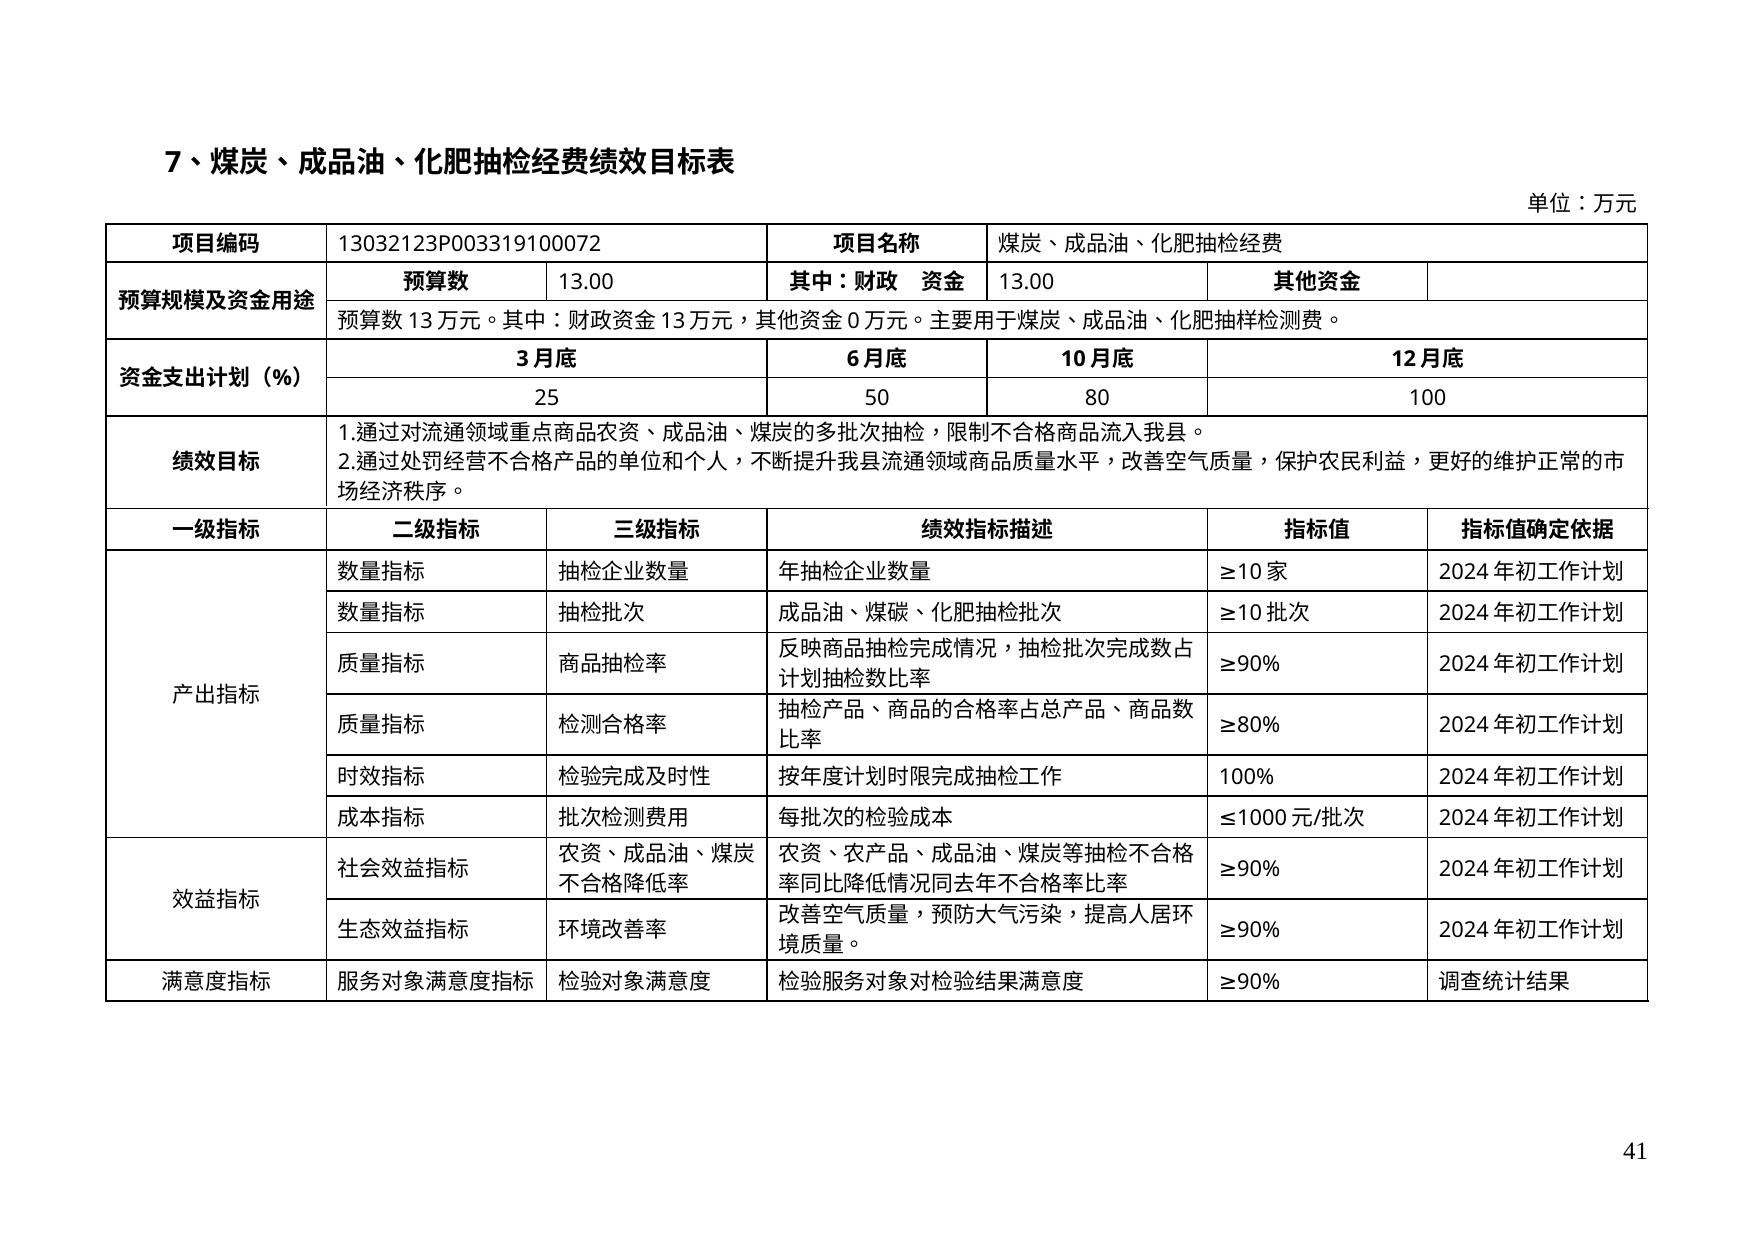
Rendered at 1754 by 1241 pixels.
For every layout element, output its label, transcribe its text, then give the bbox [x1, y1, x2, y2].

table_header 指标值确定依据 [1428, 509, 1647, 549]
table_cell 其中：财政 资金 [768, 263, 986, 300]
table_cell 服务对象满意度指标 [327, 961, 546, 1000]
table_cell 成本指标 [327, 797, 546, 837]
table_cell 2024年初工作计划 [1428, 695, 1647, 754]
table_cell 农资、成品油、煤炭不合格降低率 [547, 838, 766, 898]
table_cell ≤1000元/批次 [1208, 797, 1427, 837]
table_cell 2024年初工作计划 [1428, 633, 1647, 693]
table_cell 预算数13万元。其中：财政资金13万元，其他资金0万元。主要用于煤炭、成品油、化肥抽样检测费。 [327, 301, 1647, 338]
table_cell 煤炭、成品油、化肥抽检经费 [988, 225, 1647, 261]
table_header 单位：万元 [107, 183, 1647, 223]
table_header 二级指标 [327, 509, 546, 549]
table_cell 质量指标 [327, 695, 546, 754]
table_cell 时效指标 [327, 756, 546, 795]
table_cell 10月底 [988, 340, 1207, 377]
table_cell 2024年初工作计划 [1428, 756, 1647, 795]
table_cell 抽检批次 [547, 592, 766, 632]
table_header 三级指标 [547, 509, 766, 549]
table_cell 25 [327, 378, 766, 415]
table_cell 80 [988, 378, 1207, 415]
table_cell 13.00 [547, 263, 766, 300]
table_cell ≥90% [1208, 633, 1427, 693]
table_cell 2024年初工作计划 [1428, 838, 1647, 898]
table_cell 农资、农产品、成品油、煤炭等抽检不合格率同比降低情况同去年不合格率比率 [768, 838, 1207, 898]
table_cell ≥90% [1208, 838, 1427, 898]
table_cell 数量指标 [327, 592, 546, 632]
table_cell ≥10家 [1208, 551, 1427, 590]
table_header 绩效指标描述 [768, 509, 1207, 549]
table_cell 社会效益指标 [327, 838, 546, 898]
table_cell ≥90% [1208, 900, 1427, 959]
table_cell 检验完成及时性 [547, 756, 766, 795]
table_cell 反映商品抽检完成情况，抽检批次完成数占计划抽检数比率 [768, 633, 1207, 693]
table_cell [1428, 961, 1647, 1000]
table_cell 2024年初工作计划 [1428, 797, 1647, 837]
table_cell 100 [1208, 378, 1647, 415]
table_cell 13032123P003319100072 [327, 225, 766, 261]
table_cell [1428, 263, 1647, 300]
table_cell 1.通过对流通领域重点商品农资、成品油、煤炭的多批次抽检，限制不合格商品流入我县。 2.通过处罚经营不合格产品的单位和个人，不断提升我县流通领域商品质量水平，改善空气质量，保护农民利益，更好的维护正常的市场经济秩序。 [327, 417, 1647, 506]
table_cell 批次检测费用 [547, 797, 766, 837]
table_cell 绩效目标 [107, 417, 326, 506]
table_cell 项目名称 [768, 225, 986, 261]
table_cell 生态效益指标 [327, 900, 546, 959]
table_header 一级指标 [107, 509, 326, 549]
table_cell 环境改善率 [547, 900, 766, 959]
table_cell 每批次的检验成本 [768, 797, 1207, 837]
table_cell 检测合格率 [547, 695, 766, 754]
table_cell 100% [1208, 756, 1427, 795]
table_cell 商品抽检率 [547, 633, 766, 693]
table_cell 资金支出计划（%） [107, 340, 326, 415]
table_cell 12月底 [1208, 340, 1647, 377]
table_cell 成品油、煤碳、化肥抽检批次 [768, 592, 1207, 632]
table_cell 预算数 [327, 263, 546, 300]
table_cell 其他资金 [1208, 263, 1427, 300]
table_cell 检验服务对象对检验结果满意度 [768, 961, 1207, 1000]
table_cell ≥80% [1208, 695, 1427, 754]
table_cell 项目编码 [107, 225, 326, 261]
table_cell 2024年初工作计划 [1428, 551, 1647, 590]
table_cell 抽检企业数量 [547, 551, 766, 590]
table_cell 按年度计划时限完成抽检工作 [768, 756, 1207, 795]
text 7、煤炭、成品油、化肥抽检经费绩效目标表 [106, 142, 1648, 181]
table_cell ≥10批次 [1208, 592, 1427, 632]
table_cell 满意度指标 [107, 961, 326, 1000]
table_cell 2024年初工作计划 [1428, 900, 1647, 959]
table_cell 6月底 [768, 340, 986, 377]
table_cell 质量指标 [327, 633, 546, 693]
table_cell 产出指标 [107, 551, 326, 837]
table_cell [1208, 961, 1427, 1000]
table_cell 13.00 [988, 263, 1207, 300]
table_cell 检验对象满意度 [547, 961, 766, 1000]
table_cell 2024年初工作计划 [1428, 592, 1647, 632]
table_cell 数量指标 [327, 551, 546, 590]
table_cell 预算规模及资金用途 [107, 263, 326, 338]
table_cell 年抽检企业数量 [768, 551, 1207, 590]
table_cell 3月底 [327, 340, 766, 377]
table_cell 抽检产品、商品的合格率占总产品、商品数比率 [768, 695, 1207, 754]
table_header 指标值 [1208, 509, 1427, 549]
table_cell 效益指标 [107, 838, 326, 959]
table_cell 改善空气质量，预防大气污染，提高人居环境质量。 [768, 900, 1207, 959]
table_cell 50 [768, 378, 986, 415]
